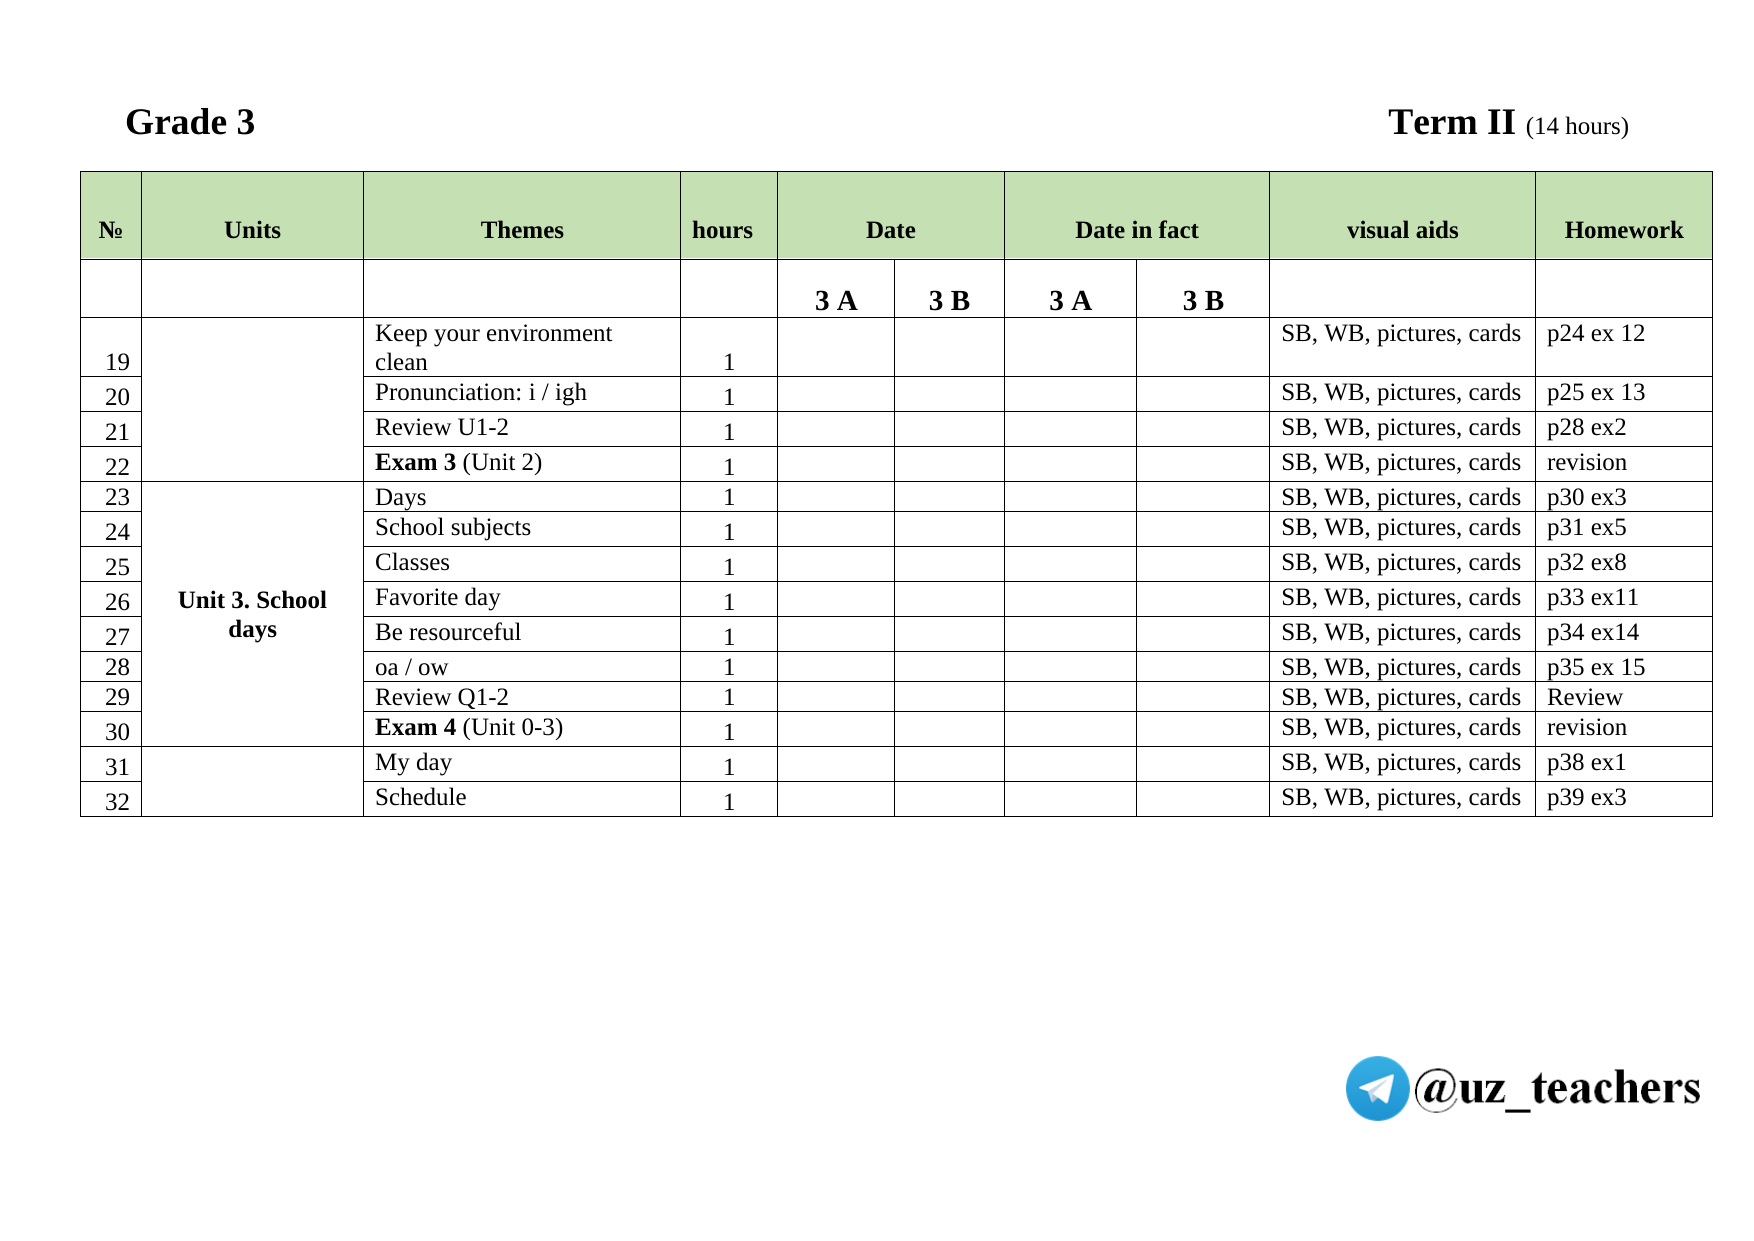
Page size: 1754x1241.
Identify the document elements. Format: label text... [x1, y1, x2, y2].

table_cell [895, 652, 1004, 681]
table_cell p25 ex 13 [1536, 377, 1712, 411]
table_cell 23 [81, 482, 141, 511]
table_cell 1 [681, 782, 777, 816]
table_cell [142, 747, 363, 816]
table_header Themes [364, 172, 680, 258]
table_cell Classes [364, 547, 680, 581]
table_cell 1 [681, 682, 777, 711]
table_cell Pronunciation: i / igh [364, 377, 680, 411]
table_cell 22 [81, 447, 141, 481]
table_cell [778, 377, 894, 411]
table_cell p24 ex 12 [1536, 318, 1712, 376]
table_cell [1005, 318, 1136, 376]
table_cell [681, 260, 777, 317]
table_cell 30 [81, 712, 141, 746]
table_cell revision [1536, 712, 1712, 746]
table_cell [1137, 547, 1269, 581]
table_cell Favorite day [364, 582, 680, 616]
table_cell [1005, 682, 1136, 711]
table_cell [1137, 747, 1269, 781]
table_cell revision [1536, 447, 1712, 481]
table_cell SB, WB, pictures, cards [1270, 318, 1535, 376]
table_header Units [142, 172, 363, 258]
table_cell p38 ex1 [1536, 747, 1712, 781]
table_cell 19 [81, 318, 141, 376]
table_cell [778, 682, 894, 711]
table_cell SB, WB, pictures, cards [1270, 547, 1535, 581]
table_cell [895, 512, 1004, 546]
table_cell [778, 447, 894, 481]
table_cell p32 ex8 [1536, 547, 1712, 581]
table_cell SB, WB, pictures, cards [1270, 377, 1535, 411]
table_cell [142, 318, 363, 481]
table_cell [895, 617, 1004, 651]
table_cell [1270, 260, 1535, 317]
table_cell p35 ex 15 [1536, 652, 1712, 681]
table_cell [1005, 447, 1136, 481]
table_cell 24 [81, 512, 141, 546]
table_cell [895, 482, 1004, 511]
table_cell SB, WB, pictures, cards [1270, 482, 1535, 511]
table_cell 1 [681, 617, 777, 651]
table_cell School subjects [364, 512, 680, 546]
table_cell [778, 617, 894, 651]
table_cell [1005, 747, 1136, 781]
table_cell p28 ex2 [1536, 412, 1712, 446]
table_cell 1 [681, 582, 777, 616]
table_cell [895, 682, 1004, 711]
table_cell [778, 482, 894, 511]
table_cell [1137, 782, 1269, 816]
table_cell [1137, 318, 1269, 376]
table_cell [1005, 547, 1136, 581]
table_cell Schedule [364, 782, 680, 816]
table_cell [1137, 412, 1269, 446]
table_cell 1 [681, 747, 777, 781]
table_cell SB, WB, pictures, cards [1270, 412, 1535, 446]
table_cell oa / ow [364, 652, 680, 681]
table_cell 1 [681, 512, 777, 546]
table_cell Review Q1-2 [364, 682, 680, 711]
table_cell [778, 652, 894, 681]
table_cell [895, 447, 1004, 481]
table_cell [1137, 682, 1269, 711]
table_cell [1005, 582, 1136, 616]
table_cell Days [364, 482, 680, 511]
table_cell 1 [681, 318, 777, 376]
table_cell 26 [81, 582, 141, 616]
table_cell Review U1-2 [364, 412, 680, 446]
table_cell SB, WB, pictures, cards [1270, 682, 1535, 711]
table_cell [895, 547, 1004, 581]
table_cell [1005, 482, 1136, 511]
table_cell Review [1536, 682, 1712, 711]
table_cell [895, 747, 1004, 781]
table_cell [1137, 617, 1269, 651]
table_cell [1137, 652, 1269, 681]
table_cell [1005, 617, 1136, 651]
table_cell [1137, 582, 1269, 616]
table_cell Exam 4 (Unit 0-3) [364, 712, 680, 746]
table_header hours [681, 172, 777, 258]
table_cell [1137, 377, 1269, 411]
table_cell [895, 377, 1004, 411]
table_cell 31 [81, 747, 141, 781]
table_cell p39 ex3 [1536, 782, 1712, 816]
table_cell [778, 582, 894, 616]
table_cell 1 [681, 652, 777, 681]
table_header Homework [1536, 172, 1712, 258]
table_cell Unit 3. School days [142, 482, 363, 746]
text Grade 3 Term II (14 hours) [118, 99, 1636, 142]
table_cell [895, 712, 1004, 746]
table_cell SB, WB, pictures, cards [1270, 712, 1535, 746]
table_cell [1005, 712, 1136, 746]
table_cell SB, WB, pictures, cards [1270, 512, 1535, 546]
table_cell [1137, 712, 1269, 746]
table_cell [778, 782, 894, 816]
table_cell [895, 412, 1004, 446]
table_cell [1536, 260, 1712, 317]
table_cell Keep your environment clean [364, 318, 680, 376]
table_cell SB, WB, pictures, cards [1270, 782, 1535, 816]
table_cell p33 ex11 [1536, 582, 1712, 616]
table_header Date [778, 172, 1004, 258]
table_cell 32 [81, 782, 141, 816]
table_cell [895, 582, 1004, 616]
table_cell SB, WB, pictures, cards [1270, 447, 1535, 481]
table_cell [778, 318, 894, 376]
table_cell 21 [81, 412, 141, 446]
table_cell [778, 747, 894, 781]
table_cell [1005, 652, 1136, 681]
picture [1343, 1051, 1711, 1126]
table_cell 20 [81, 377, 141, 411]
table_cell SB, WB, pictures, cards [1270, 747, 1535, 781]
table_cell 1 [681, 712, 777, 746]
table_cell 1 [681, 482, 777, 511]
table_cell 3 B [895, 260, 1004, 317]
table_cell p30 ex3 [1536, 482, 1712, 511]
table_cell [778, 712, 894, 746]
table_cell [1005, 412, 1136, 446]
table_cell 27 [81, 617, 141, 651]
table_cell Exam 3 (Unit 2) [364, 447, 680, 481]
table_cell 3 B [1137, 260, 1269, 317]
table_cell [895, 318, 1004, 376]
table_cell [81, 260, 141, 317]
table_cell 1 [681, 412, 777, 446]
table_header Date in fact [1005, 172, 1269, 258]
table_cell [895, 782, 1004, 816]
table_cell 1 [681, 547, 777, 581]
table_cell 25 [81, 547, 141, 581]
table_cell SB, WB, pictures, cards [1270, 617, 1535, 651]
table_cell Be resourceful [364, 617, 680, 651]
table_cell [364, 260, 680, 317]
table_cell 28 [81, 652, 141, 681]
table_header № [81, 172, 141, 258]
table_cell [778, 260, 894, 317]
table_cell [1005, 782, 1136, 816]
table_cell p31 ex5 [1536, 512, 1712, 546]
table_cell [1005, 512, 1136, 546]
table_cell [778, 547, 894, 581]
table_cell My day [364, 747, 680, 781]
table_cell [778, 512, 894, 546]
table_cell SB, WB, pictures, cards [1270, 582, 1535, 616]
table_header visual aids [1270, 172, 1535, 258]
table_cell 29 [81, 682, 141, 711]
table_cell [1137, 447, 1269, 481]
table_cell SB, WB, pictures, cards [1270, 652, 1535, 681]
table_cell [1137, 512, 1269, 546]
table_cell [142, 260, 363, 317]
table_cell p34 ex14 [1536, 617, 1712, 651]
table_cell 1 [681, 447, 777, 481]
table_cell 3 A [1005, 260, 1136, 317]
table_cell [778, 412, 894, 446]
table_cell [1137, 482, 1269, 511]
table_cell 1 [681, 377, 777, 411]
table_cell [1005, 377, 1136, 411]
